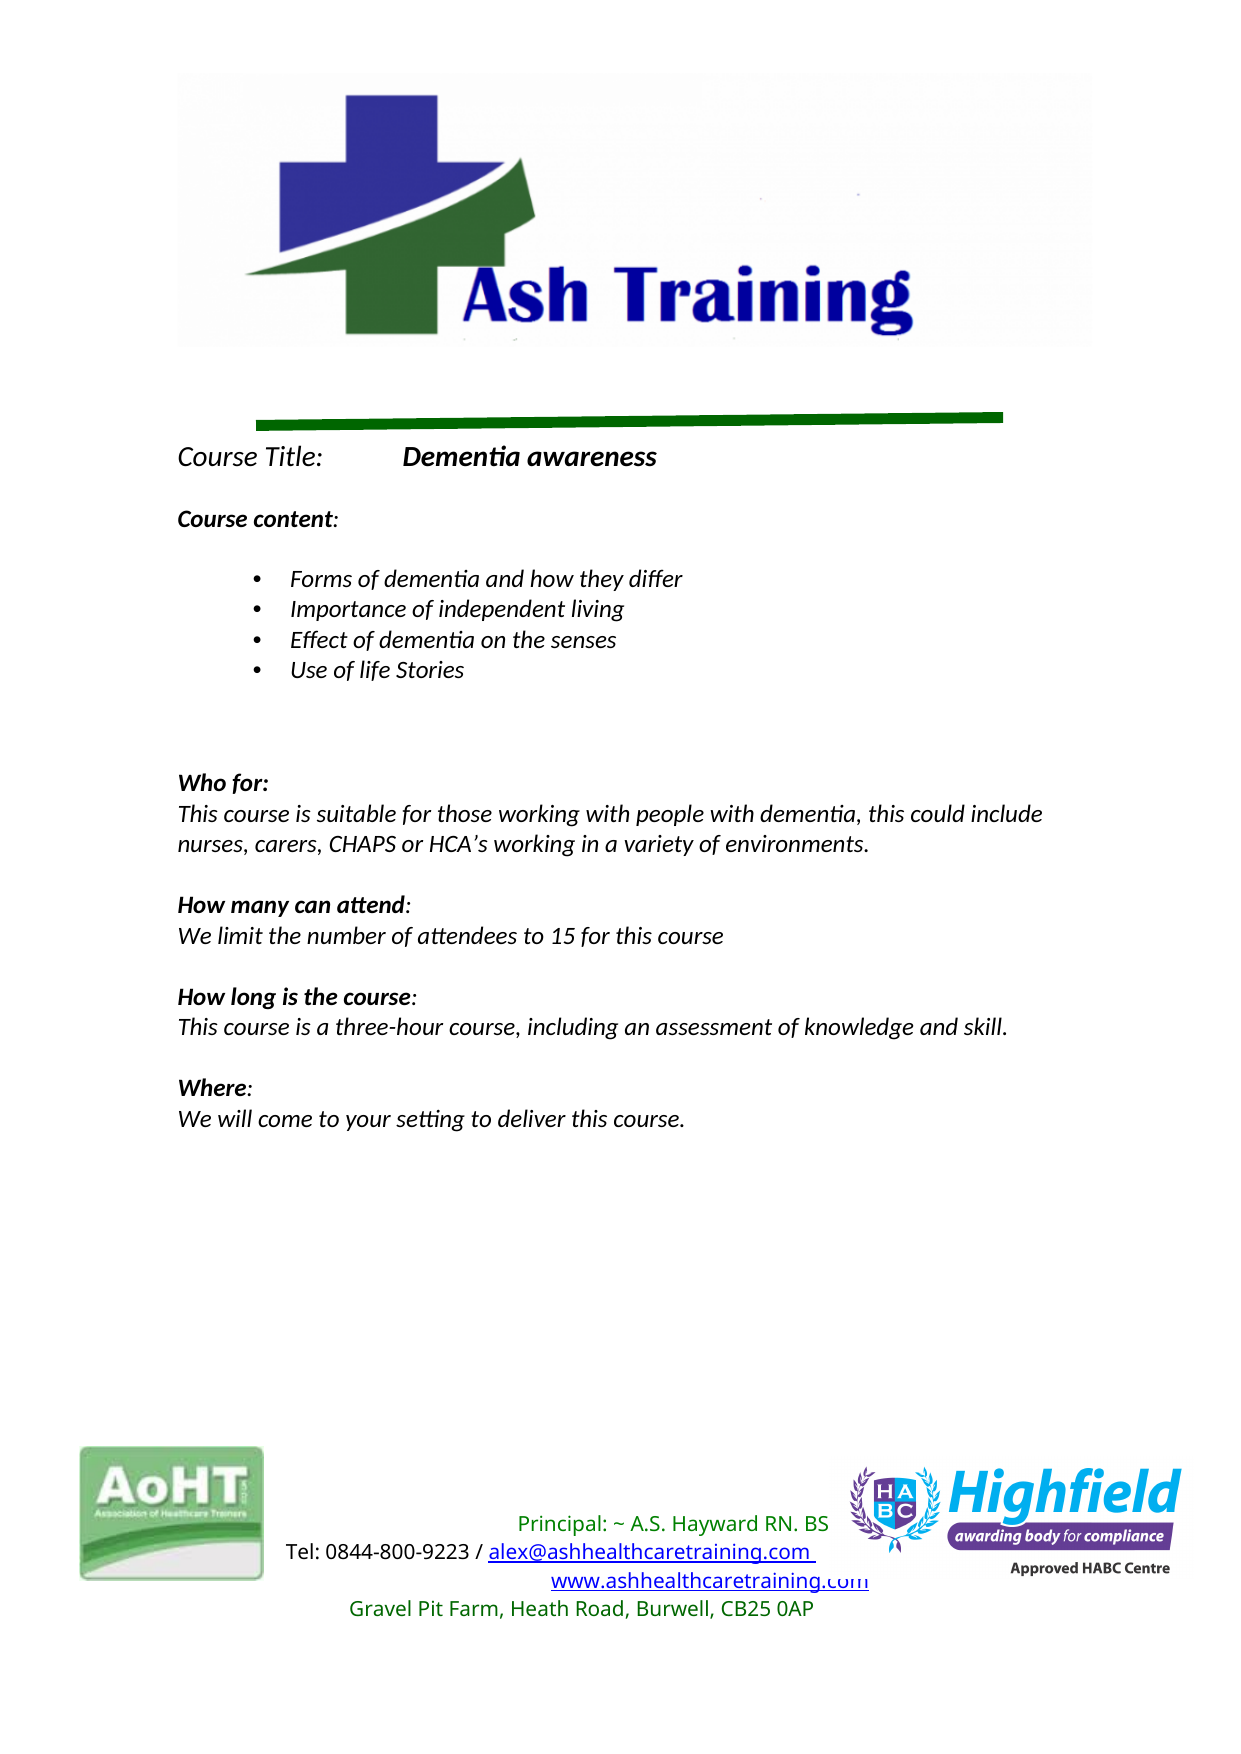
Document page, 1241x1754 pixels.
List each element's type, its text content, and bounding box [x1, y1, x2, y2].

list Use of life Stories [252, 654, 1092, 685]
list Forms of dementia and how they differ [252, 563, 1092, 593]
text How many can attend: [177, 889, 1092, 920]
text Course Title: Dementia awareness [177, 438, 1092, 474]
picture [828, 1456, 1194, 1579]
list Effect of dementia on the senses [252, 624, 1092, 654]
picture [79, 1446, 264, 1581]
list Importance of independent living [252, 593, 1092, 624]
text This course is a three-hour course, including an assessment of knowledge and skill. [177, 1011, 1092, 1042]
text How long is the course: [177, 981, 1092, 1011]
text Course content: [177, 503, 1092, 533]
text This course is suitable for those working with people with dementia, this could include nurses, carers, CHAPS or HCA’s working in a variety of environments. [177, 798, 1092, 859]
text Where: [177, 1072, 1092, 1103]
text Who for: [177, 767, 1092, 798]
picture [177, 73, 1093, 347]
text We limit the number of attendees to 15 for this course [177, 920, 1092, 950]
text We will come to your setting to deliver this course. [177, 1103, 1092, 1133]
